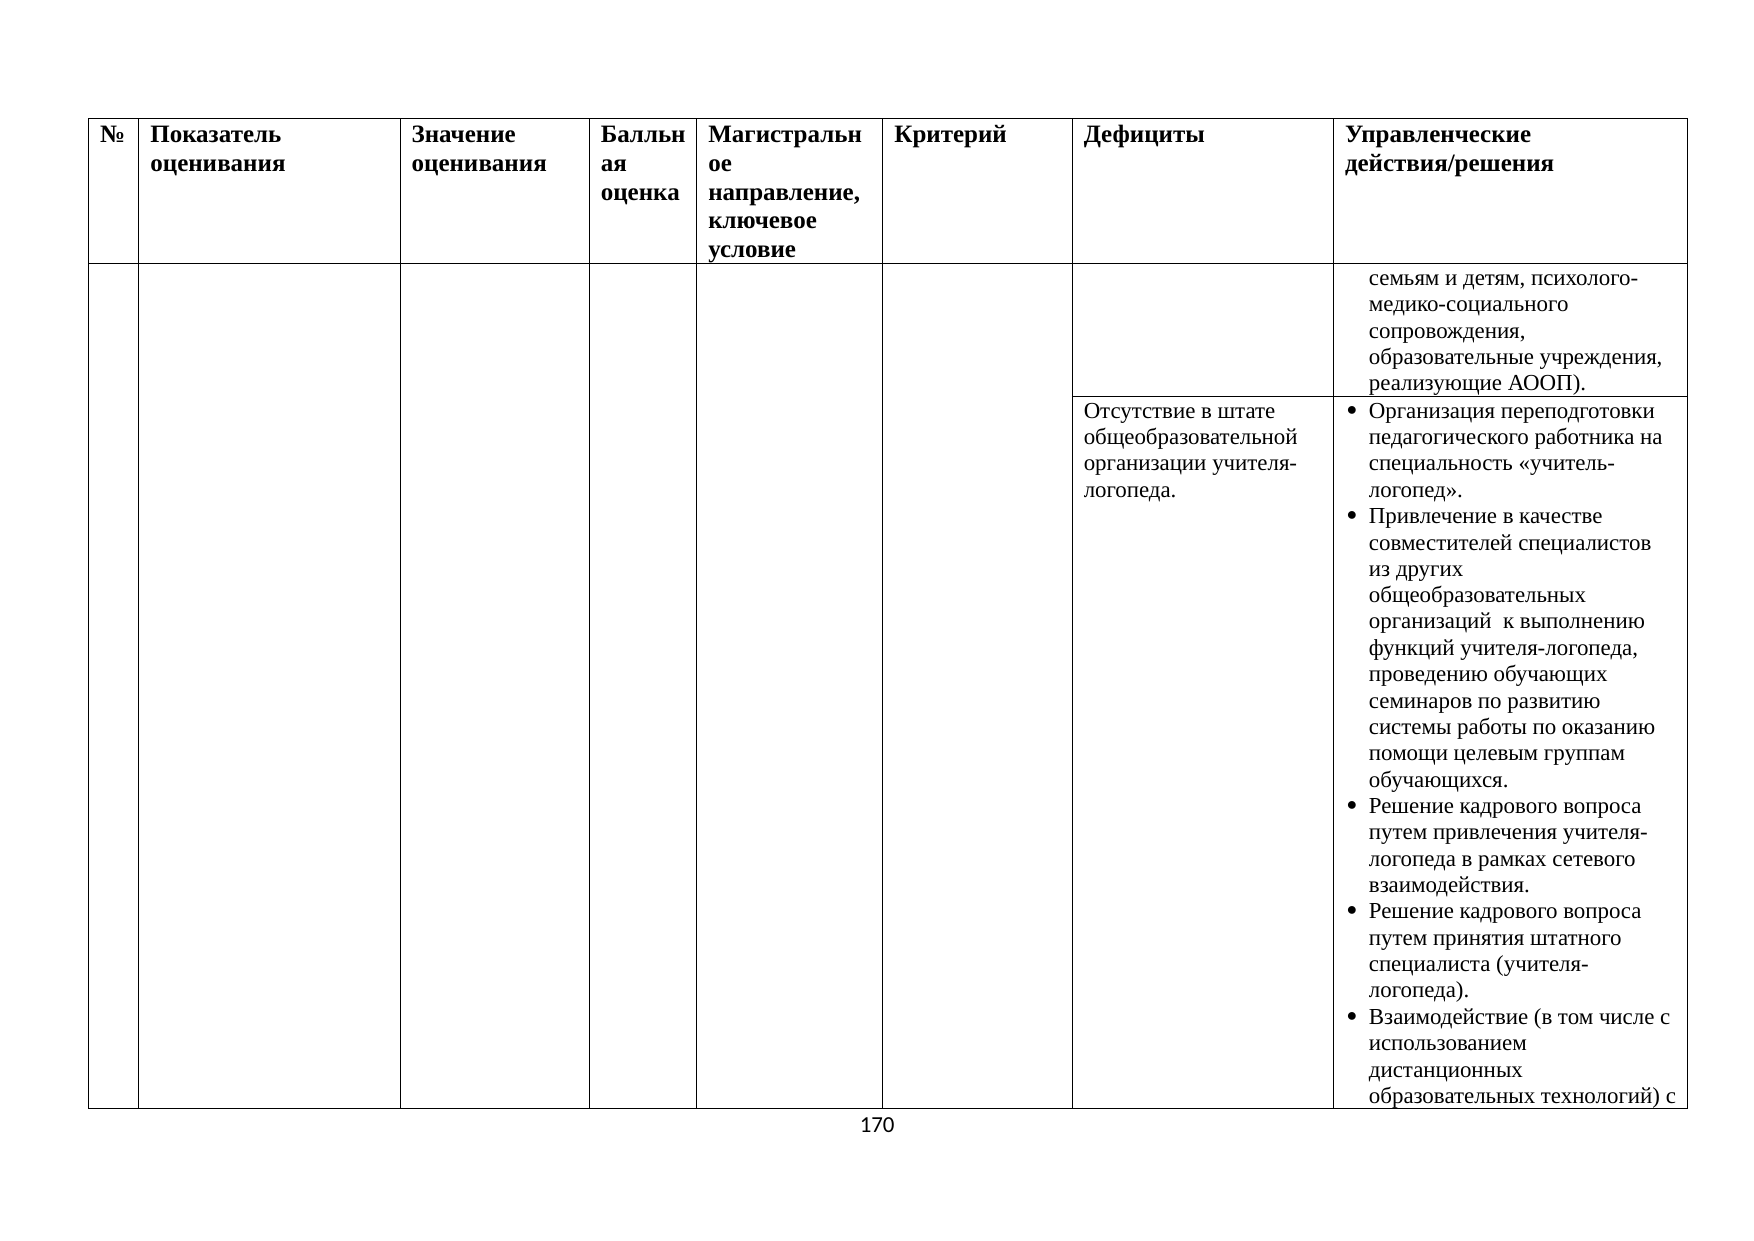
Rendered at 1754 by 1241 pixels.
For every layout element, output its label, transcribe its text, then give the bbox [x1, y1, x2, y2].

table_header Показатель оценивания [139, 119, 400, 263]
table_header Магистральное направление, ключевое условие [697, 119, 882, 263]
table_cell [1334, 397, 1687, 1108]
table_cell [1073, 264, 1333, 396]
table_header Критерий [883, 119, 1072, 263]
table_header Балльная оценка [590, 119, 696, 263]
table_header Управленческие действия/решения [1334, 119, 1687, 263]
table_header № [89, 119, 138, 263]
table_header Дефициты [1073, 119, 1333, 263]
table_header Значение оценивания [401, 119, 589, 263]
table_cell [1334, 264, 1687, 396]
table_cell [1073, 397, 1333, 1108]
